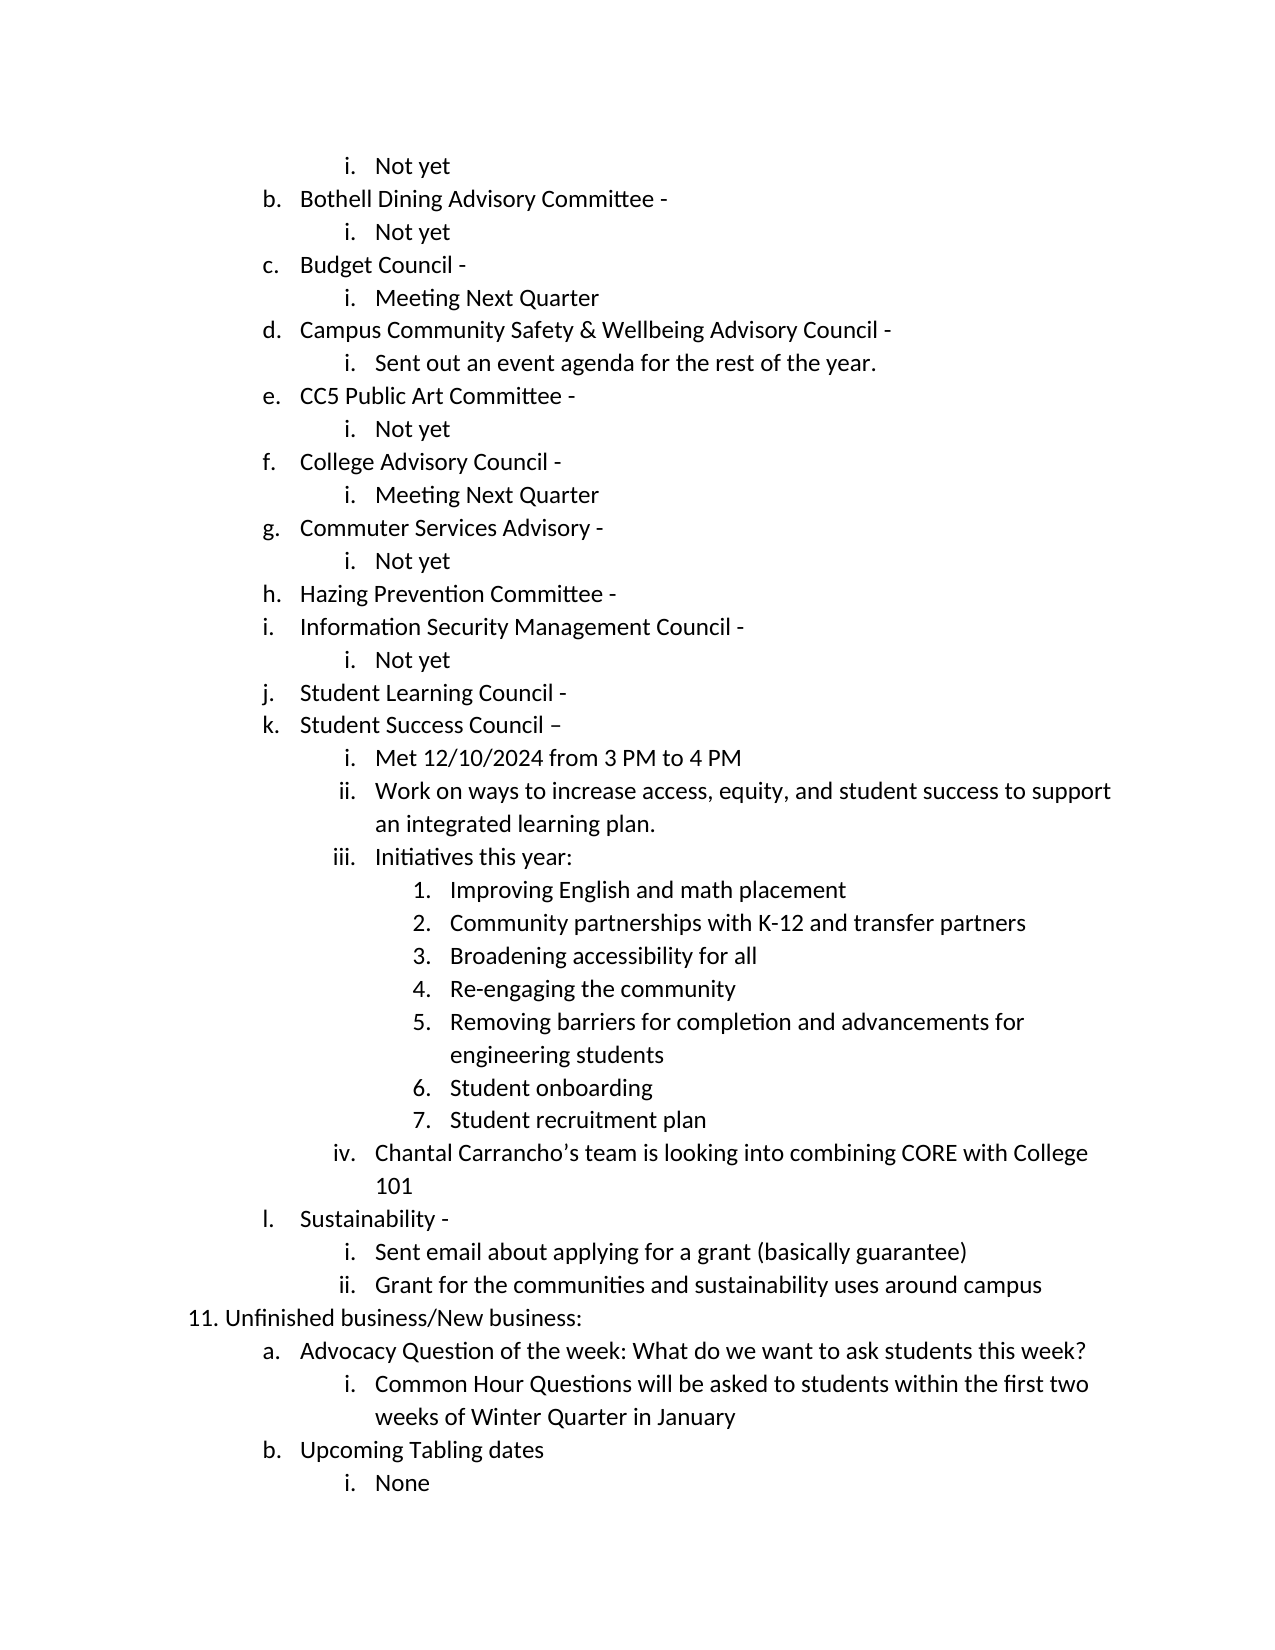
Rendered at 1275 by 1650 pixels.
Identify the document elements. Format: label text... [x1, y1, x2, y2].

list Student Learning Council - [262, 677, 1125, 707]
list Re-engaging the community [412, 973, 1125, 1003]
list Hazing Prevention Committee - [262, 578, 1125, 608]
list Upcoming Tabling dates [262, 1434, 1125, 1464]
list Not yet [356, 545, 1125, 576]
list Broadening accessibility for all [412, 940, 1125, 971]
list Unfinished business/New business: [187, 1302, 1125, 1333]
list Meeting Next Quarter [356, 282, 1125, 312]
list Student Success Council – [262, 709, 1125, 740]
list CC5 Public Art Committee - [262, 380, 1125, 411]
list Not yet [356, 644, 1125, 674]
list Advocacy Question of the week: What do we want to ask students this week? [262, 1335, 1125, 1366]
list Work on ways to increase access, equity, and student success to support an integrated learning plan. [356, 775, 1125, 839]
list None [356, 1467, 1125, 1497]
list Campus Community Safety & Wellbeing Advisory Council - [262, 314, 1125, 345]
list Commuter Services Advisory - [262, 512, 1125, 543]
list Sent out an event agenda for the rest of the year. [356, 347, 1125, 378]
list Removing barriers for completion and advancements for engineering students [412, 1006, 1125, 1069]
list Common Hour Questions will be asked to students within the first two weeks of Winter Quarter in January [356, 1368, 1125, 1431]
list Community partnerships with K-12 and transfer partners [412, 907, 1125, 938]
list Budget Council - [262, 249, 1125, 279]
list Bothell Dining Advisory Committee - [262, 183, 1125, 213]
list Chantal Carrancho’s team is looking into combining CORE with College 101 [356, 1137, 1125, 1201]
list Student recruitment plan [412, 1104, 1125, 1135]
list Sustainability - [262, 1203, 1125, 1234]
list Met 12/10/2024 from 3 PM to 4 PM [356, 742, 1125, 773]
list Grant for the communities and sustainability uses around campus [356, 1269, 1125, 1300]
list Information Security Management Council - [262, 611, 1125, 641]
list Not yet [356, 216, 1125, 246]
list Sent email about applying for a grant (basically guarantee) [356, 1236, 1125, 1267]
list Not yet [356, 413, 1125, 444]
list College Advisory Council - [262, 446, 1125, 477]
list Meeting Next Quarter [356, 479, 1125, 510]
list Initiatives this year: [356, 841, 1125, 872]
list Improving English and math placement [412, 874, 1125, 905]
list Not yet [356, 150, 1125, 181]
list Student onboarding [412, 1072, 1125, 1102]
